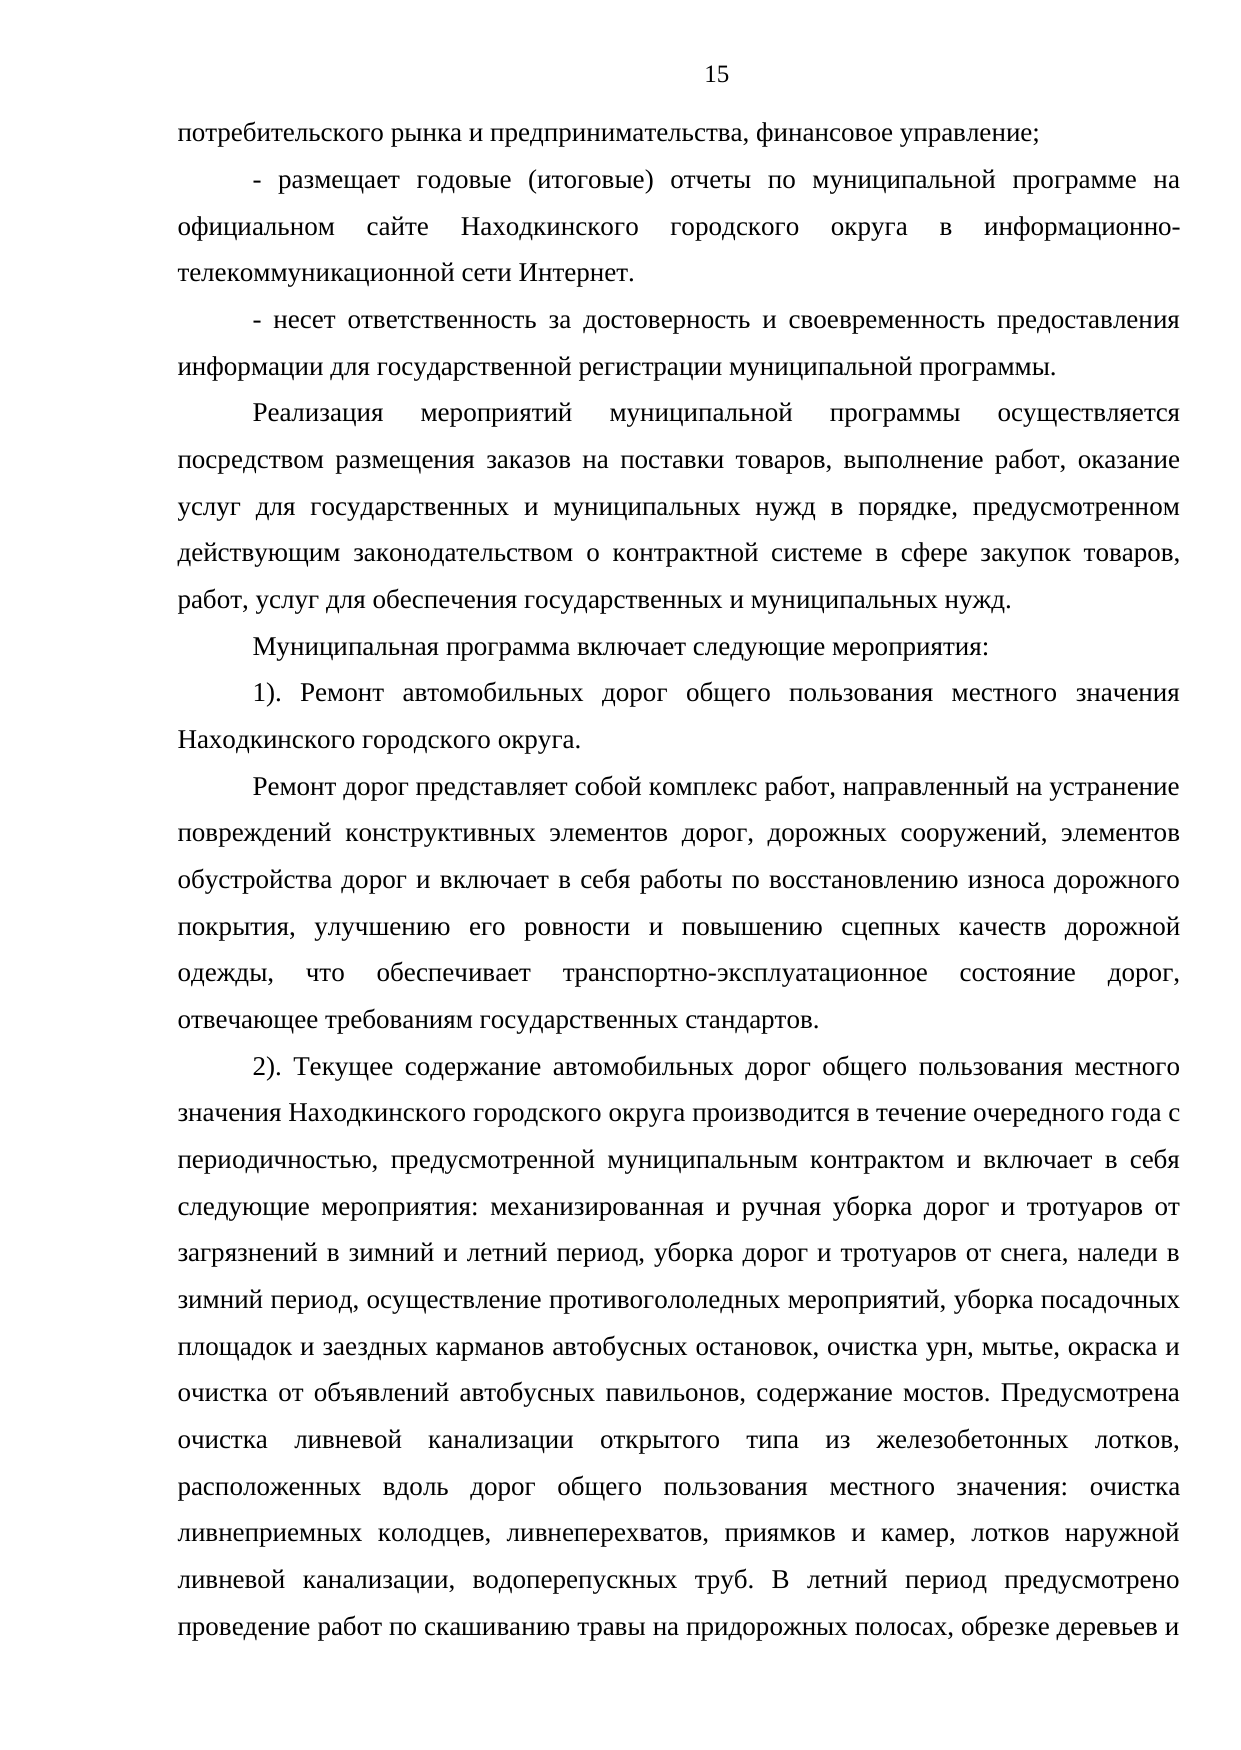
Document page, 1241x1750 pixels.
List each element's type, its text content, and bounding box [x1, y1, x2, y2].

text 1). Ремонт автомобильных дорог общего пользования местного значения Находкинского городского округа. [177, 677, 1181, 754]
text - размещает годовые (итоговые) отчеты по муниципальной программе на официальном сайте Находкинского городского округа в информационно-телекоммуникационной сети Интернет. [177, 163, 1181, 288]
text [177, 1050, 1181, 1641]
text - несет ответственность за достоверность и своевременность предоставления информации для государственной регистрации муниципальной программы. [177, 303, 1181, 381]
text Ремонт дорог представляет собой комплекс работ, направленный на устранение повреждений конструктивных элементов дорог, дорожных сооружений, элементов обустройства дорог и включает в себя работы по восстановлению износа дорожного покрытия, улучшению его ровности и повышению сцепных качеств дорожной одежды, что обеспечивает транспортно-эксплуатационное состояние дорог, отвечающее требованиям государственных стандартов. [177, 770, 1181, 1034]
text Муниципальная программа включает следующие мероприятия: [177, 630, 1181, 661]
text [177, 117, 1181, 148]
text Реализация мероприятий муниципальной программы осуществляется посредством размещения заказов на поставки товаров, выполнение работ, оказание услуг для государственных и муниципальных нужд в порядке, предусмотренном действующим законодательством о контрактной системе в сфере закупок товаров, работ, услуг для обеспечения государственных и муниципальных нужд. [177, 397, 1181, 614]
